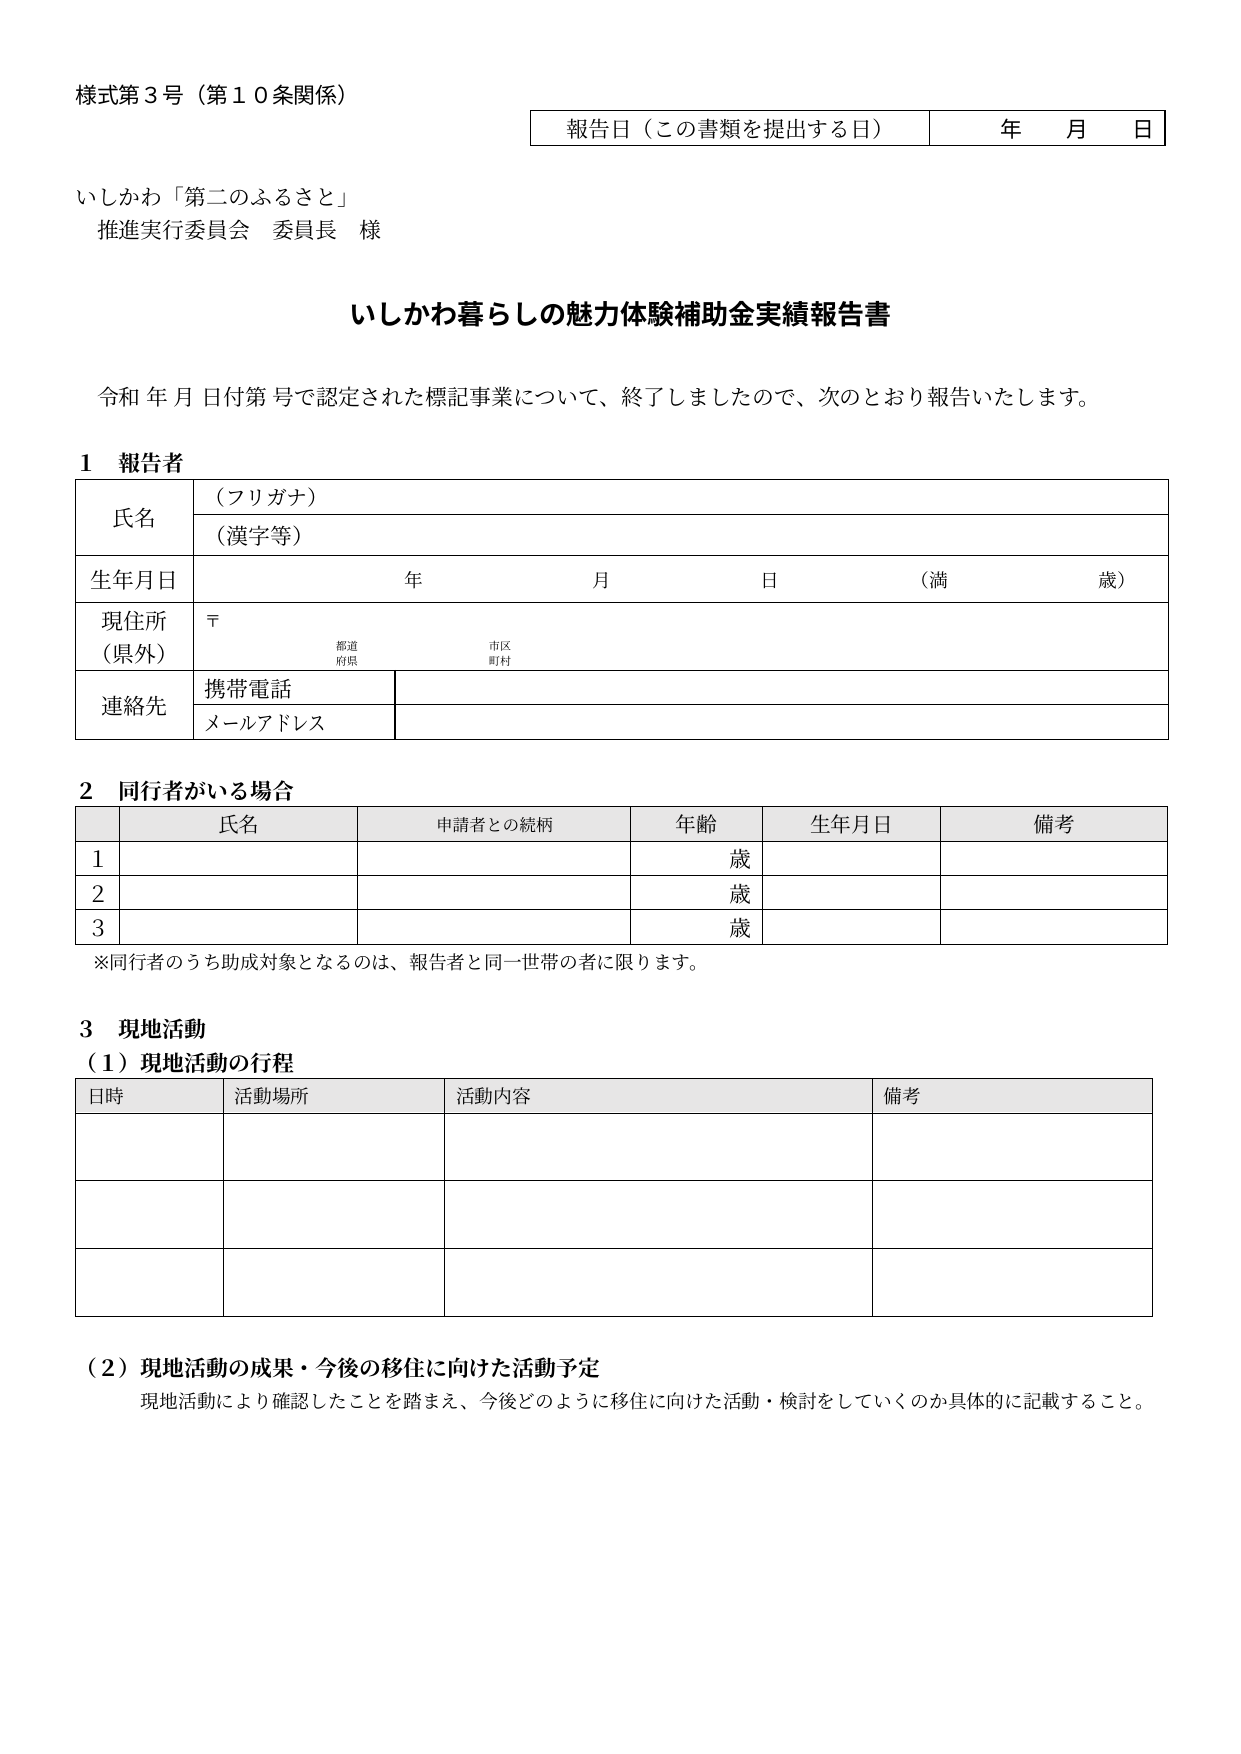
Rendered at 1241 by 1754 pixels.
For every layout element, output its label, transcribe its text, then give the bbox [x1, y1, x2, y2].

text ２ 同行者がいる場合 [75, 773, 1165, 806]
table_cell [396, 671, 1168, 704]
table_cell [445, 1114, 872, 1180]
table_header （フリガナ） [194, 480, 1168, 513]
table_cell [120, 842, 357, 875]
text いしかわ「第二のふるさと」 [75, 179, 1165, 212]
table_cell [763, 876, 940, 909]
table_header 備考 [941, 807, 1167, 841]
table_cell [445, 1249, 872, 1316]
table_cell [445, 1181, 872, 1248]
table_header 活動内容 [445, 1079, 872, 1112]
table_cell [396, 705, 1168, 738]
table_cell [76, 1181, 223, 1248]
table_header 氏名 [120, 807, 357, 841]
table_cell [120, 910, 357, 944]
table_cell [76, 1249, 223, 1316]
table_cell ３ [76, 910, 119, 944]
table_cell 歳 [631, 842, 762, 875]
table_cell [763, 910, 940, 944]
table_cell [224, 1249, 444, 1316]
table_cell 年 月 日 （満 歳） [194, 556, 1168, 602]
table_cell 歳 [631, 876, 762, 909]
table_cell [941, 876, 1167, 909]
text 現地活動により確認したことを踏まえ、今後どのように移住に向けた活動・検討をしていくのか具体的に記載すること。 [75, 1383, 1165, 1417]
table_cell （漢字等） [194, 515, 1168, 555]
text いしかわ暮らしの魅力体験補助金実績報告書 [75, 279, 1165, 346]
text （２）現地活動の成果・今後の移住に向けた活動予定 [75, 1350, 1165, 1383]
table_cell 携帯電話 [194, 671, 394, 704]
table_cell [873, 1181, 1152, 1248]
table_header 報告日（この書類を提出する日） [531, 111, 929, 145]
table_cell ２ [76, 876, 119, 909]
table_cell 連絡先 [76, 671, 193, 738]
table_cell [224, 1181, 444, 1248]
table_cell 〒 [194, 603, 1168, 670]
table_cell [941, 910, 1167, 944]
table_cell 現住所（県外） [76, 603, 193, 670]
table_cell メールアドレス [194, 705, 394, 738]
table_cell [763, 842, 940, 875]
table_cell [358, 910, 630, 944]
table_cell 歳 [631, 910, 762, 944]
table_cell 生年月日 [76, 556, 193, 602]
table_cell [941, 842, 1167, 875]
table_header 生年月日 [763, 807, 940, 841]
table_cell [358, 876, 630, 909]
text ３ 現地活動 [75, 1011, 1165, 1045]
table_header 年齢 [631, 807, 762, 841]
table_cell [873, 1249, 1152, 1316]
table_header 備考 [873, 1079, 1152, 1112]
table_cell [358, 842, 630, 875]
table_cell [76, 1114, 223, 1180]
text ※同行者のうち助成対象となるのは、報告者と同一世帯の者に限ります。 [75, 945, 1165, 978]
table_cell [120, 876, 357, 909]
text （１）現地活動の行程 [75, 1045, 1165, 1078]
table_header 活動場所 [224, 1079, 444, 1112]
table_header 申請者との続柄 [358, 807, 630, 841]
table_cell １ [76, 842, 119, 875]
text １ 報告者 [75, 446, 1165, 479]
text 推進実行委員会 委員長 様 [75, 212, 1165, 246]
table_header 日時 [76, 1079, 223, 1112]
text 令和 年 月 日付第 号で認定された標記事業について、終了しましたので、次のとおり報告いたします。 [75, 379, 1165, 412]
table_header [76, 807, 119, 841]
text 様式第３号（第１０条関係） [75, 77, 1165, 110]
table_header 氏名 [76, 480, 193, 555]
table_header 年 月 日 [930, 111, 1164, 145]
table_cell [873, 1114, 1152, 1180]
table_cell [224, 1114, 444, 1180]
